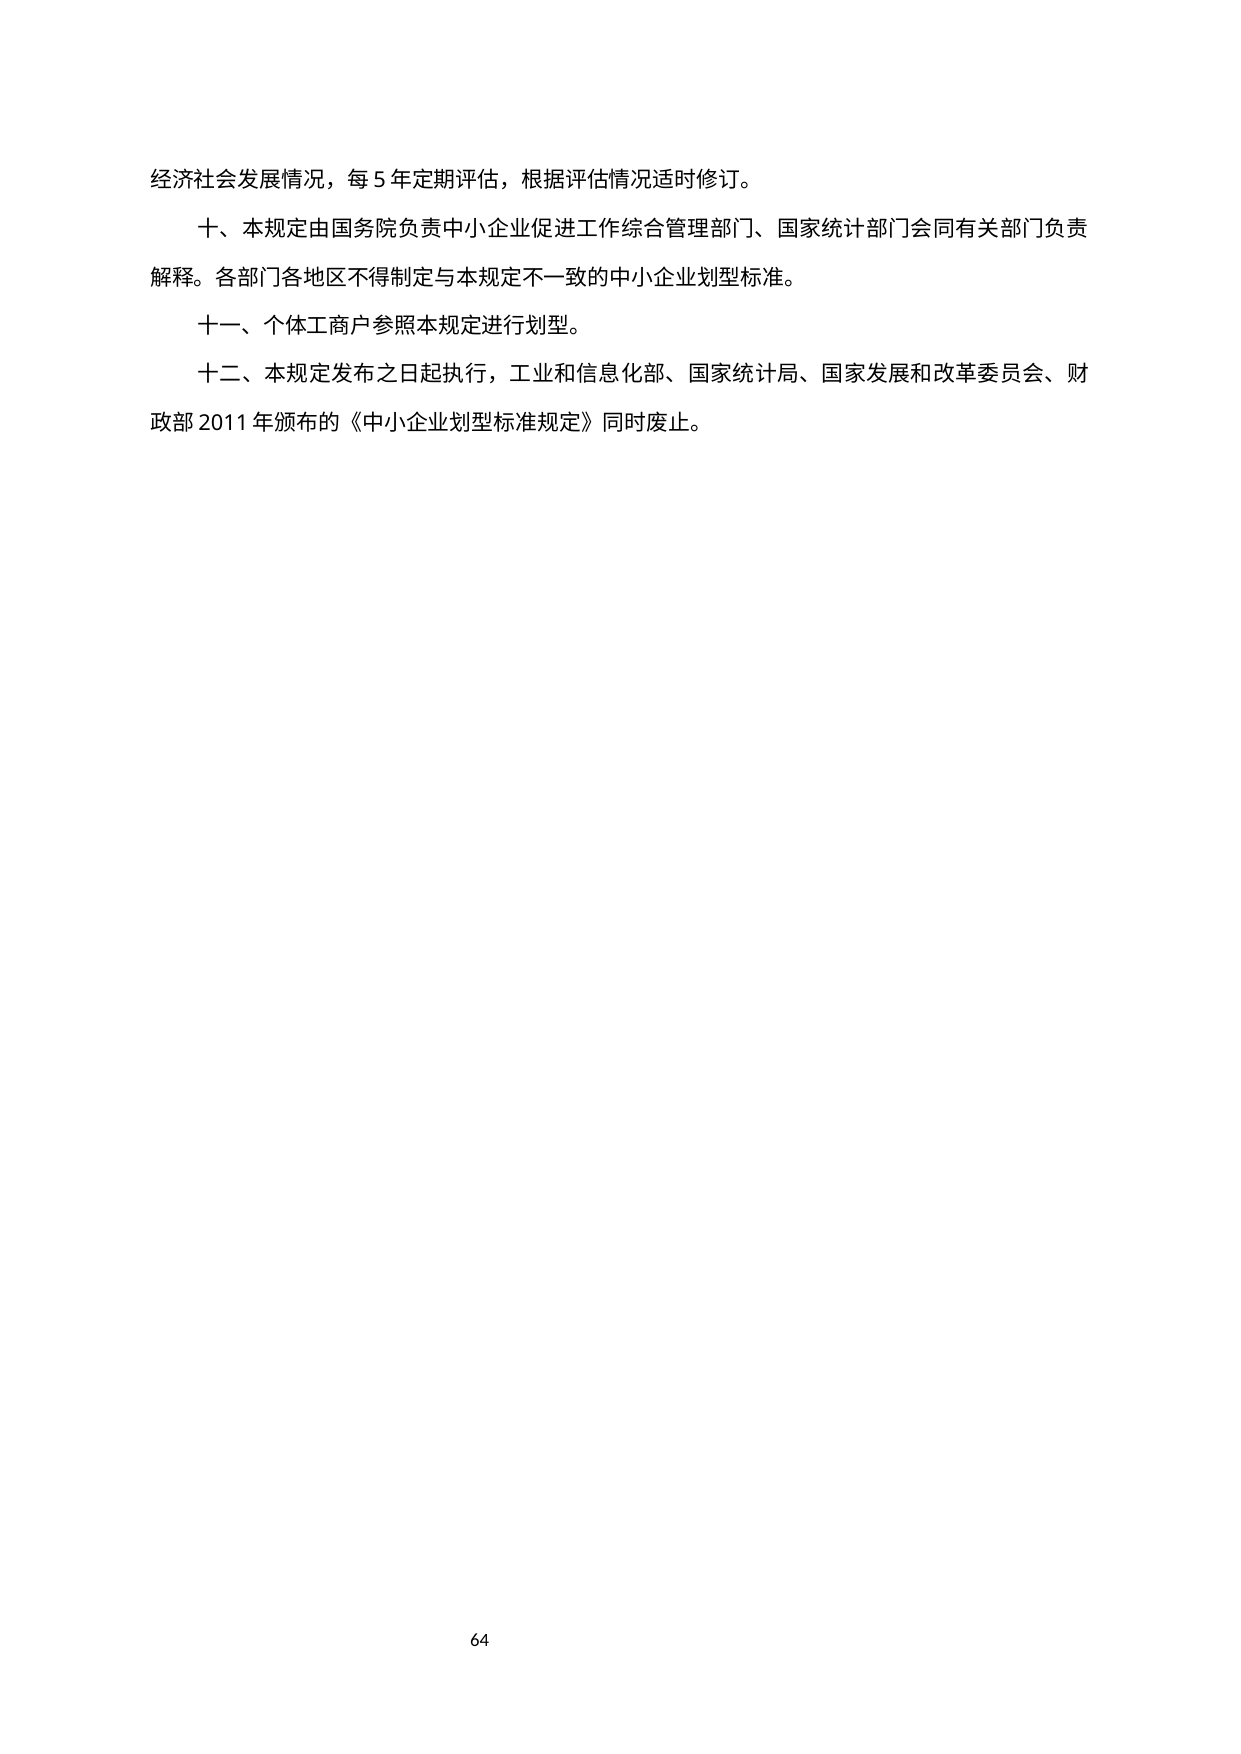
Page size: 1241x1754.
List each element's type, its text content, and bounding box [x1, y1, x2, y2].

list 十一、个体工商户参照本规定进行划型。 [150, 307, 1090, 340]
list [150, 162, 1090, 194]
list 十、本规定由国务院负责中小企业促进工作综合管理部门、国家统计部门会同有关部门负责解释。各部门各地区不得制定与本规定不一致的中小企业划型标准。 [150, 210, 1090, 292]
list 十二、本规定发布之日起执行，工业和信息化部、国家统计局、国家发展和改革委员会、财政部2011年颁布的《中小企业划型标准规定》同时废止。 [150, 356, 1090, 437]
